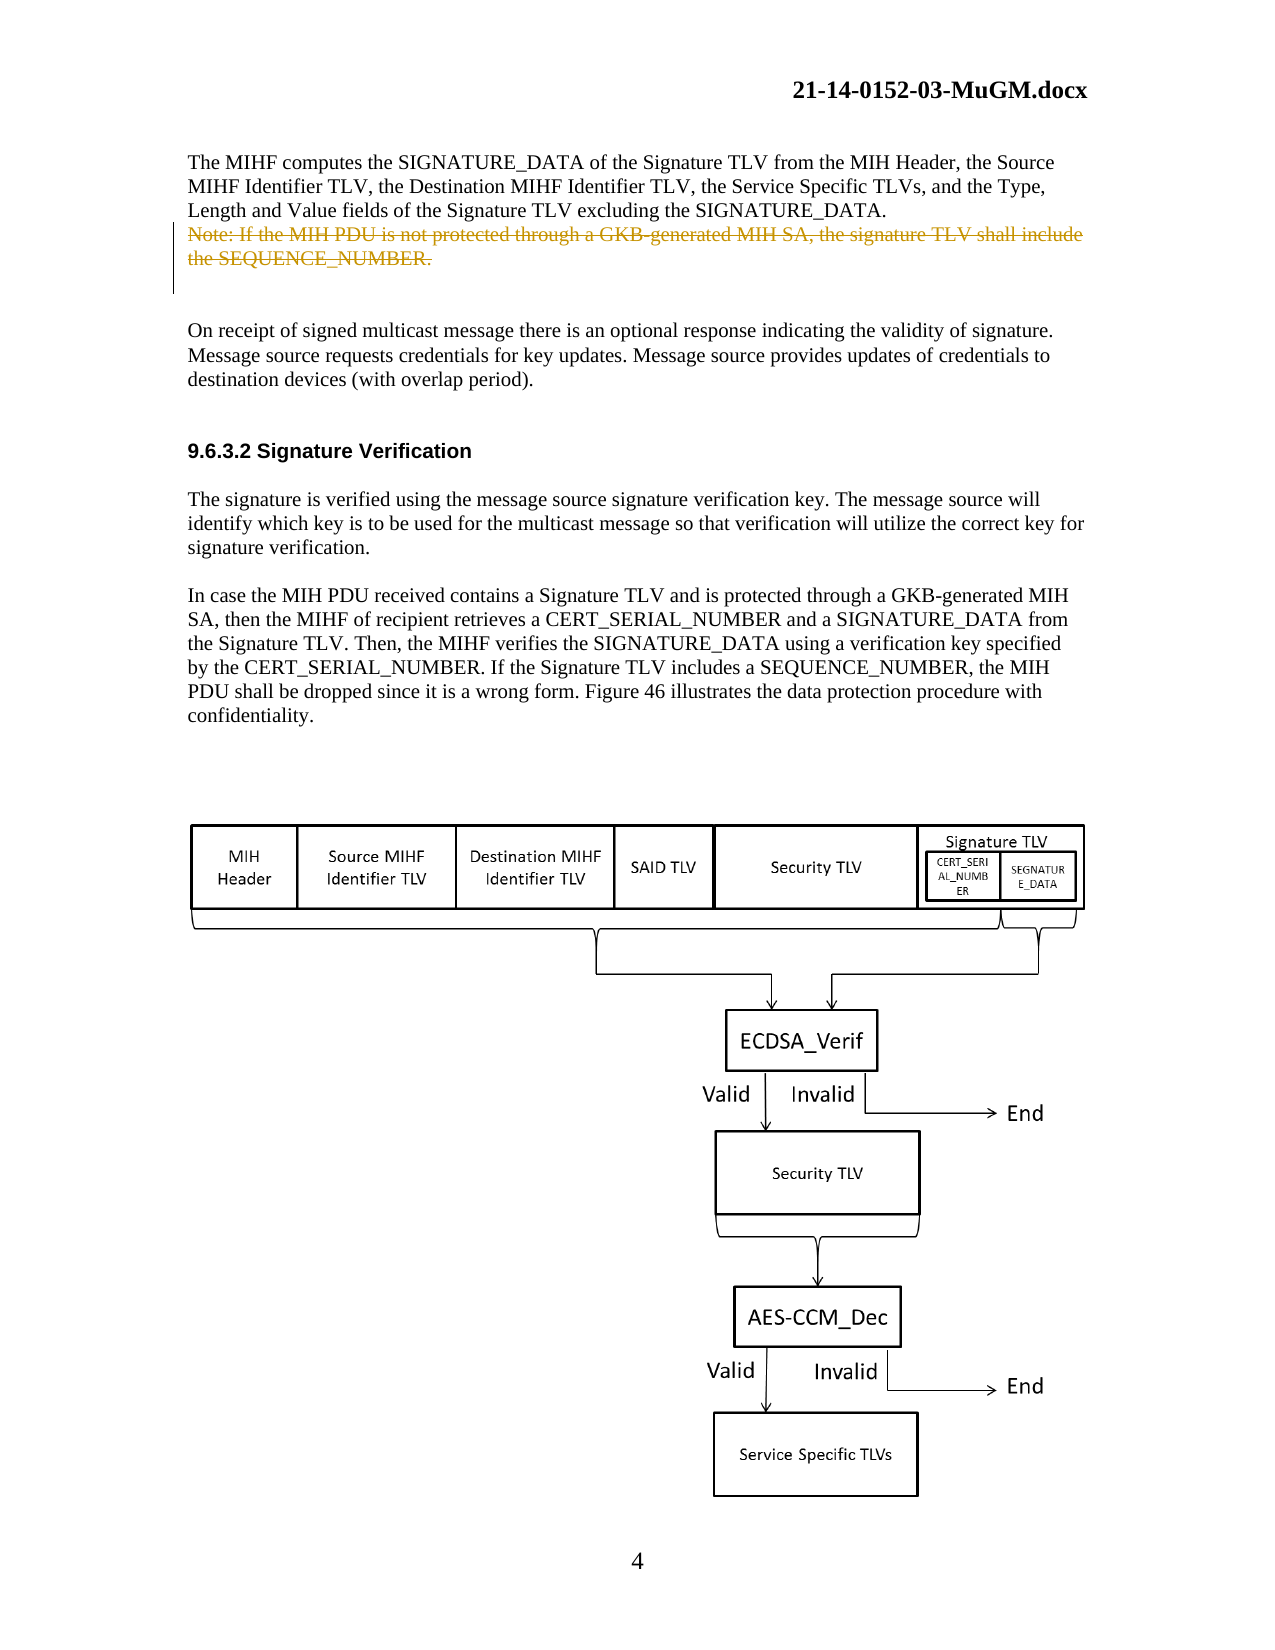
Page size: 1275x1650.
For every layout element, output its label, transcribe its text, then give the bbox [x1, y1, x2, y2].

text In case the MIH PDU received contains a Signature TLV and is protected through a GKB-generated MIH SA, then the MIHF of recipient retrieves a CERT_SERIAL_NUMBER and a SIGNATURE_DATA from the Signature TLV. Then, the MIHF verifies the SIGNATURE_DATA using a verification key specified by the CERT_SERIAL_NUMBER. If the Signature TLV includes a SEQUENCE_NUMBER, the MIH PDU shall be dropped since it is a wrong form. Figure 46 illustrates the data protection procedure with confidentiality. [187, 583, 1087, 727]
picture [190, 824, 1085, 1497]
text 9.6.3.2 Signature Verification [187, 439, 1087, 463]
text On receipt of signed multicast message there is an optional response indicating the validity of signature. [187, 318, 1087, 342]
text The signature is verified using the message source signature verification key. The message source will identify which key is to be used for the multicast message so that verification will utilize the correct key for signature verification. [187, 487, 1087, 559]
text Message source requests credentials for key updates. Message source provides updates of credentials to destination devices (with overlap period). [187, 342, 1087, 391]
text The MIHF computes the SIGNATURE_DATA of the Signature TLV from the MIH Header, the Source MIHF Identifier TLV, the Destination MIHF Identifier TLV, the Service Specific TLVs, and the Type, Length and Value fields of the Signature TLV excluding the SIGNATURE_DATA. [187, 150, 1087, 222]
